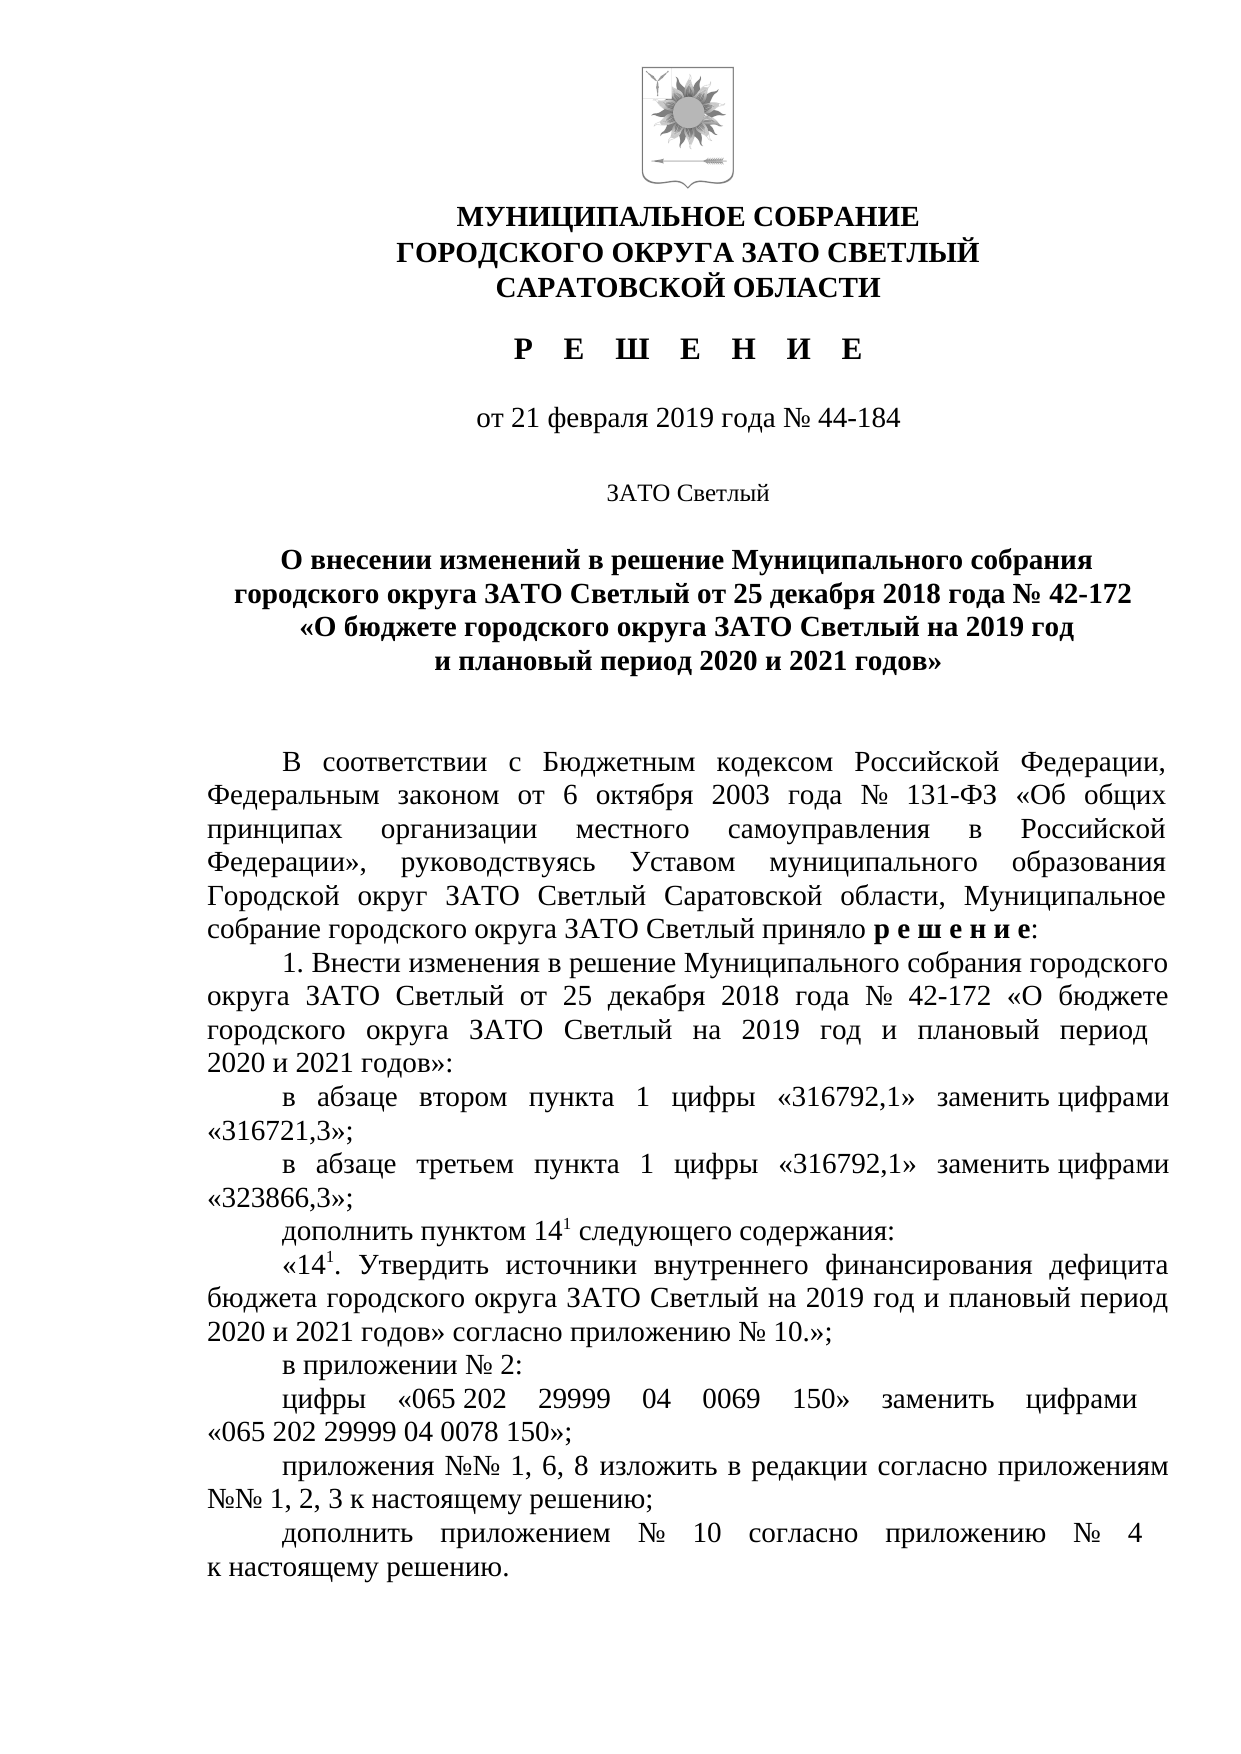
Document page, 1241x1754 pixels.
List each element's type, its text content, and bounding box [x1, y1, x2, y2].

text в абзаце втором пункта 1 цифры «316792,1» заменить цифрами «316721,3»; [207, 1079, 1169, 1146]
text и плановый период 2020 и 2021 годов» [207, 643, 1169, 677]
text О внесении изменений в решение Муниципального собрания [207, 542, 1167, 576]
text 1. Внести изменения в решение Муниципального собрания городского округа ЗАТО Светлый от 25 декабря 2018 года № 42-172 «О бюджете городского округа ЗАТО Светлый на 2019 год и плановый период 2020 и 2021 годов»: [207, 945, 1169, 1079]
text В соответствии с Бюджетным кодексом Российской Федерации, Федеральным законом от 6 октября 2003 года № 131-ФЗ «Об общих принципах организации местного самоуправления в Российской Федерации», руководствуясь Уставом муниципального образования Городской округ ЗАТО Светлый Саратовской области, Муниципальное собрание городского округа ЗАТО Светлый приняло р е ш е н и е: [207, 744, 1167, 945]
text в абзаце третьем пункта 1 цифры «316792,1» заменить цифрами «323866,3»; [207, 1146, 1169, 1213]
text приложения №№ 1, 6, 8 изложить в редакции согласно приложениям №№ 1, 2, 3 к настоящему решению; [207, 1448, 1169, 1515]
text в приложении № 2: [207, 1347, 1169, 1381]
text «141. Утвердить источники внутреннего финансирования дефицита бюджета городского округа ЗАТО Светлый на 2019 год и плановый период 2020 и 2021 годов» согласно приложению № 10.»; [207, 1247, 1169, 1347]
text цифры «065 202 29999 04 0069 150» заменить цифрами «065 202 29999 04 0078 150»; [207, 1381, 1169, 1448]
text городского округа ЗАТО Светлый от 25 декабря 2018 года № 42-172 «О бюджете городского округа ЗАТО Светлый на 2019 год [207, 576, 1167, 643]
text дополнить пунктом 141 следующего содержания: [207, 1213, 1169, 1247]
picture [636, 62, 740, 194]
text дополнить приложением № 10 согласно приложению № 4 к настоящему решению. [207, 1515, 1169, 1582]
